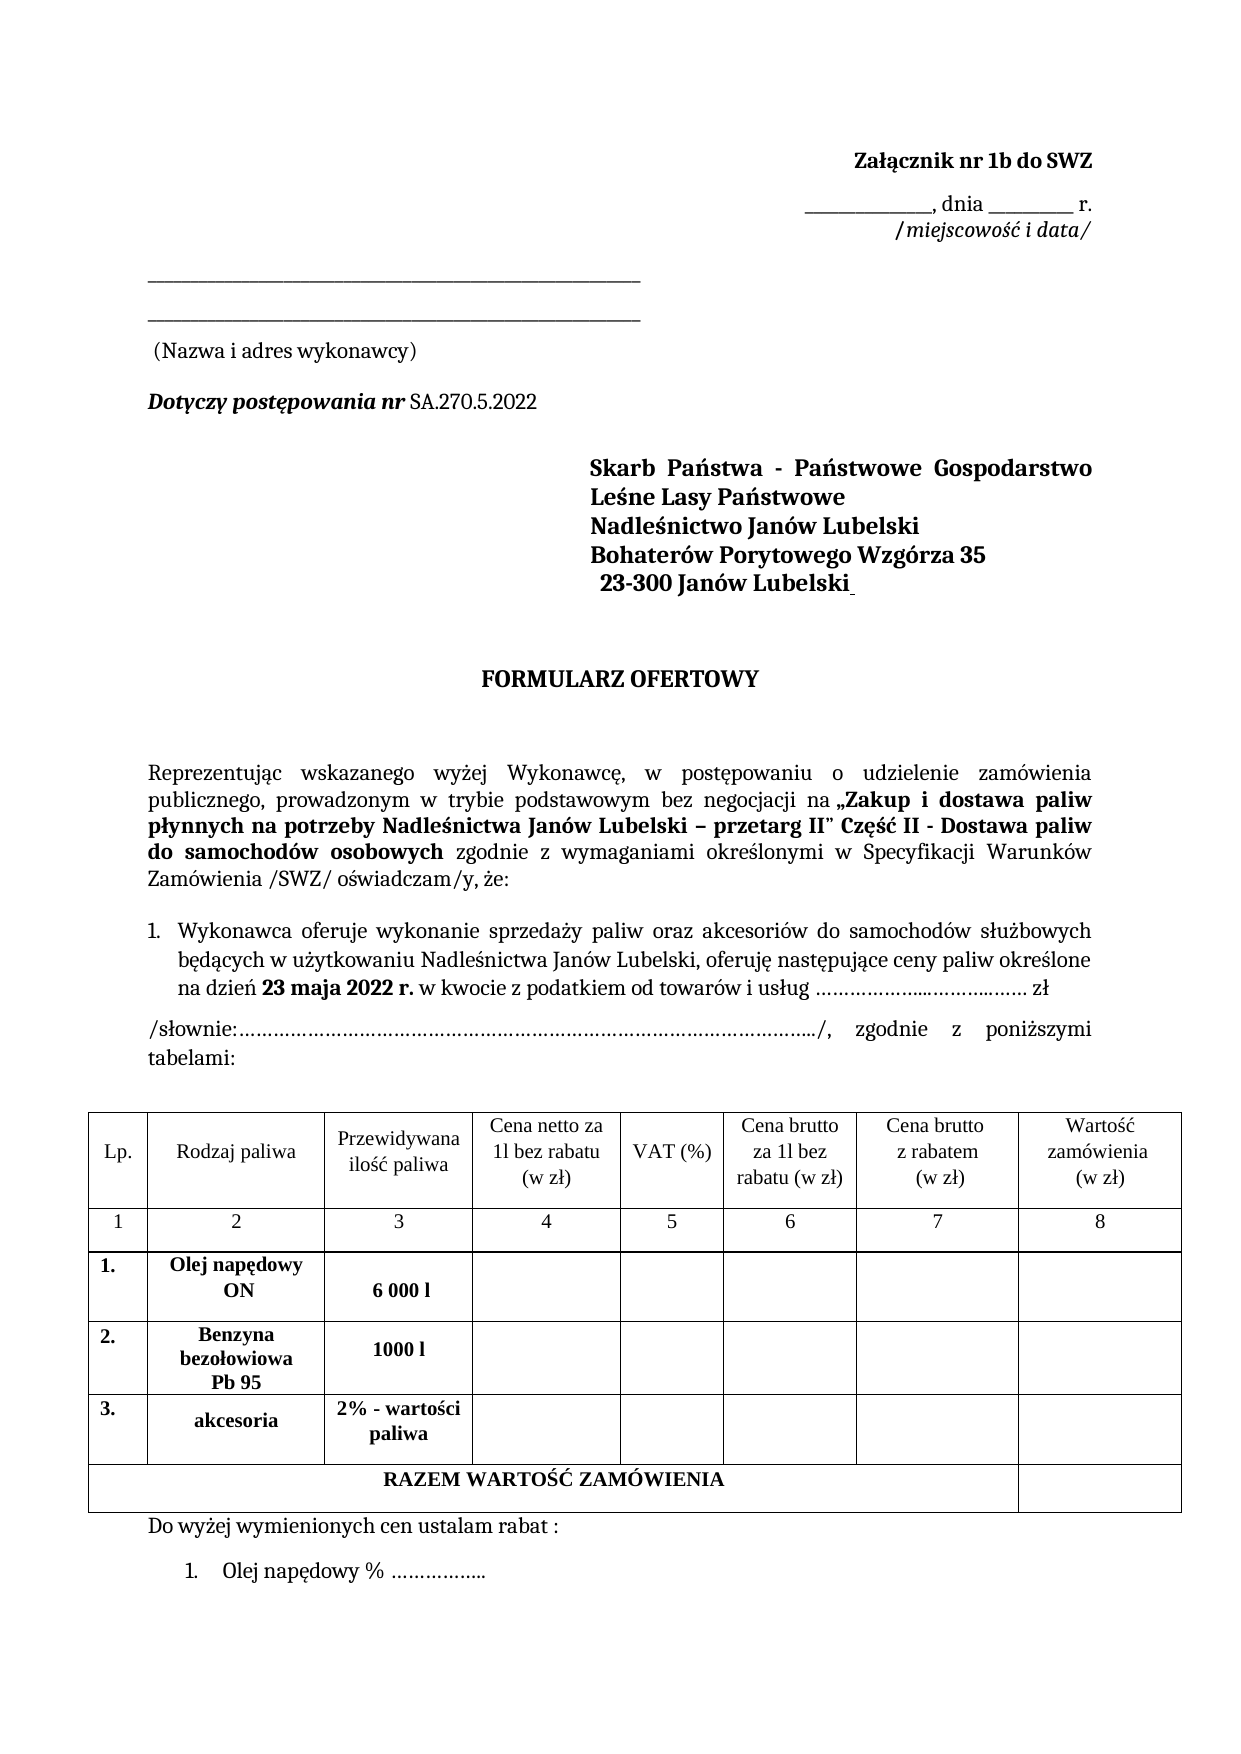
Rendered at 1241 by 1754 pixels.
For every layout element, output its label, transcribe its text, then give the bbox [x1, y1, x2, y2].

table_cell 4 [473, 1209, 620, 1251]
table_header Wartość zamówienia (w zł) [1019, 1113, 1181, 1207]
table_cell [473, 1253, 620, 1321]
table_cell 1 [89, 1209, 147, 1251]
text Bohaterów Porytowego Wzgórza 35 [590, 541, 1093, 569]
list Wykonawca oferuje wykonanie sprzedaży paliw oraz akcesoriów do samochodów służbowych będących w użytkowaniu Nadleśnictwa Janów Lubelski, oferuję następujące ceny paliw określone na dzień 23 maja 2022 r. w kwocie z podatkiem od towarów i usług ………………...………..…… zł [148, 918, 1093, 1001]
text Reprezentując wskazanego wyżej Wykonawcę, w postępowaniu o udzielenie zamówienia publicznego, prowadzonym w trybie podstawowym bez negocjacji na „Zakup i dostawa paliw płynnych na potrzeby Nadleśnictwa Janów Lubelski – przetarg II” Część II - Dostawa paliw do samochodów osobowych zgodnie z wymaganiami określonymi w Specyfikacji Warunków Zamówienia /SWZ/ oświadczam/y, że: [148, 760, 1093, 892]
table_cell Olej napędowy ON [148, 1253, 324, 1321]
table_header Rodzaj paliwa [148, 1113, 324, 1207]
table_cell 1000 l [325, 1322, 472, 1394]
table_cell [724, 1395, 856, 1464]
table_header Lp. [89, 1113, 147, 1207]
table_cell akcesoria [148, 1395, 324, 1464]
list Olej napędowy % …………….. [185, 1558, 1093, 1584]
table_cell [724, 1253, 856, 1321]
text 23-300 Janów Lubelski [148, 569, 1093, 598]
table_cell [1019, 1395, 1181, 1464]
table_header Przewidywana ilość paliwa [325, 1113, 472, 1207]
table_cell [621, 1322, 723, 1394]
text Do wyżej wymienionych cen ustalam rabat : [148, 1513, 1093, 1539]
text _______________, dnia __________ r. /miejscowość i data/ [148, 191, 1093, 243]
table_cell [857, 1322, 1018, 1394]
text Nadleśnictwo Janów Lubelski [590, 512, 1093, 541]
table_header Cena brutto z rabatem (w zł) [857, 1113, 1018, 1207]
text (Nazwa i adres wykonawcy) [148, 338, 1093, 364]
table_cell 7 [857, 1209, 1018, 1251]
table_cell [473, 1322, 620, 1394]
table_cell [473, 1395, 620, 1464]
table_cell 5 [621, 1209, 723, 1251]
table_cell [724, 1322, 856, 1394]
table_cell [1019, 1253, 1181, 1321]
table_cell 6 000 l [325, 1253, 472, 1321]
table_cell [89, 1395, 147, 1464]
table_cell [621, 1395, 723, 1464]
text Załącznik nr 1b do SWZ [148, 148, 1093, 174]
table_cell 2% - wartości paliwa [325, 1395, 472, 1464]
text __________________________________________________________ [148, 299, 1093, 325]
text Skarb Państwa - Państwowe Gospodarstwo Leśne Lasy Państwowe [590, 454, 1093, 512]
table_cell RAZEM WARTOŚĆ ZAMÓWIENIA [89, 1465, 1018, 1512]
table_cell [621, 1253, 723, 1321]
table_header Cena brutto za 1l bez rabatu (w zł) [724, 1113, 856, 1207]
text /słownie:………………………………………………………………………………………../, zgodnie z poniższymi tabelami: [148, 1016, 1093, 1071]
table_cell 8 [1019, 1209, 1181, 1251]
text __________________________________________________________ [148, 260, 1093, 286]
table_cell [857, 1253, 1018, 1321]
table_cell 3 [325, 1209, 472, 1251]
table_cell [1019, 1465, 1181, 1512]
text FORMULARZ OFERTOWY [148, 665, 1093, 693]
table_header VAT (%) [621, 1113, 723, 1207]
table_header Cena netto za 1l bez rabatu (w zł) [473, 1113, 620, 1207]
table_cell Benzyna bezołowiowa Pb 95 [148, 1322, 324, 1394]
table_cell 6 [724, 1209, 856, 1251]
table_cell [89, 1322, 147, 1394]
table_cell [1019, 1322, 1181, 1394]
table_cell 2 [148, 1209, 324, 1251]
text Dotyczy postępowania nr SA.270.5.2022 [148, 389, 1093, 415]
table_cell [89, 1253, 147, 1321]
table_cell [857, 1395, 1018, 1464]
